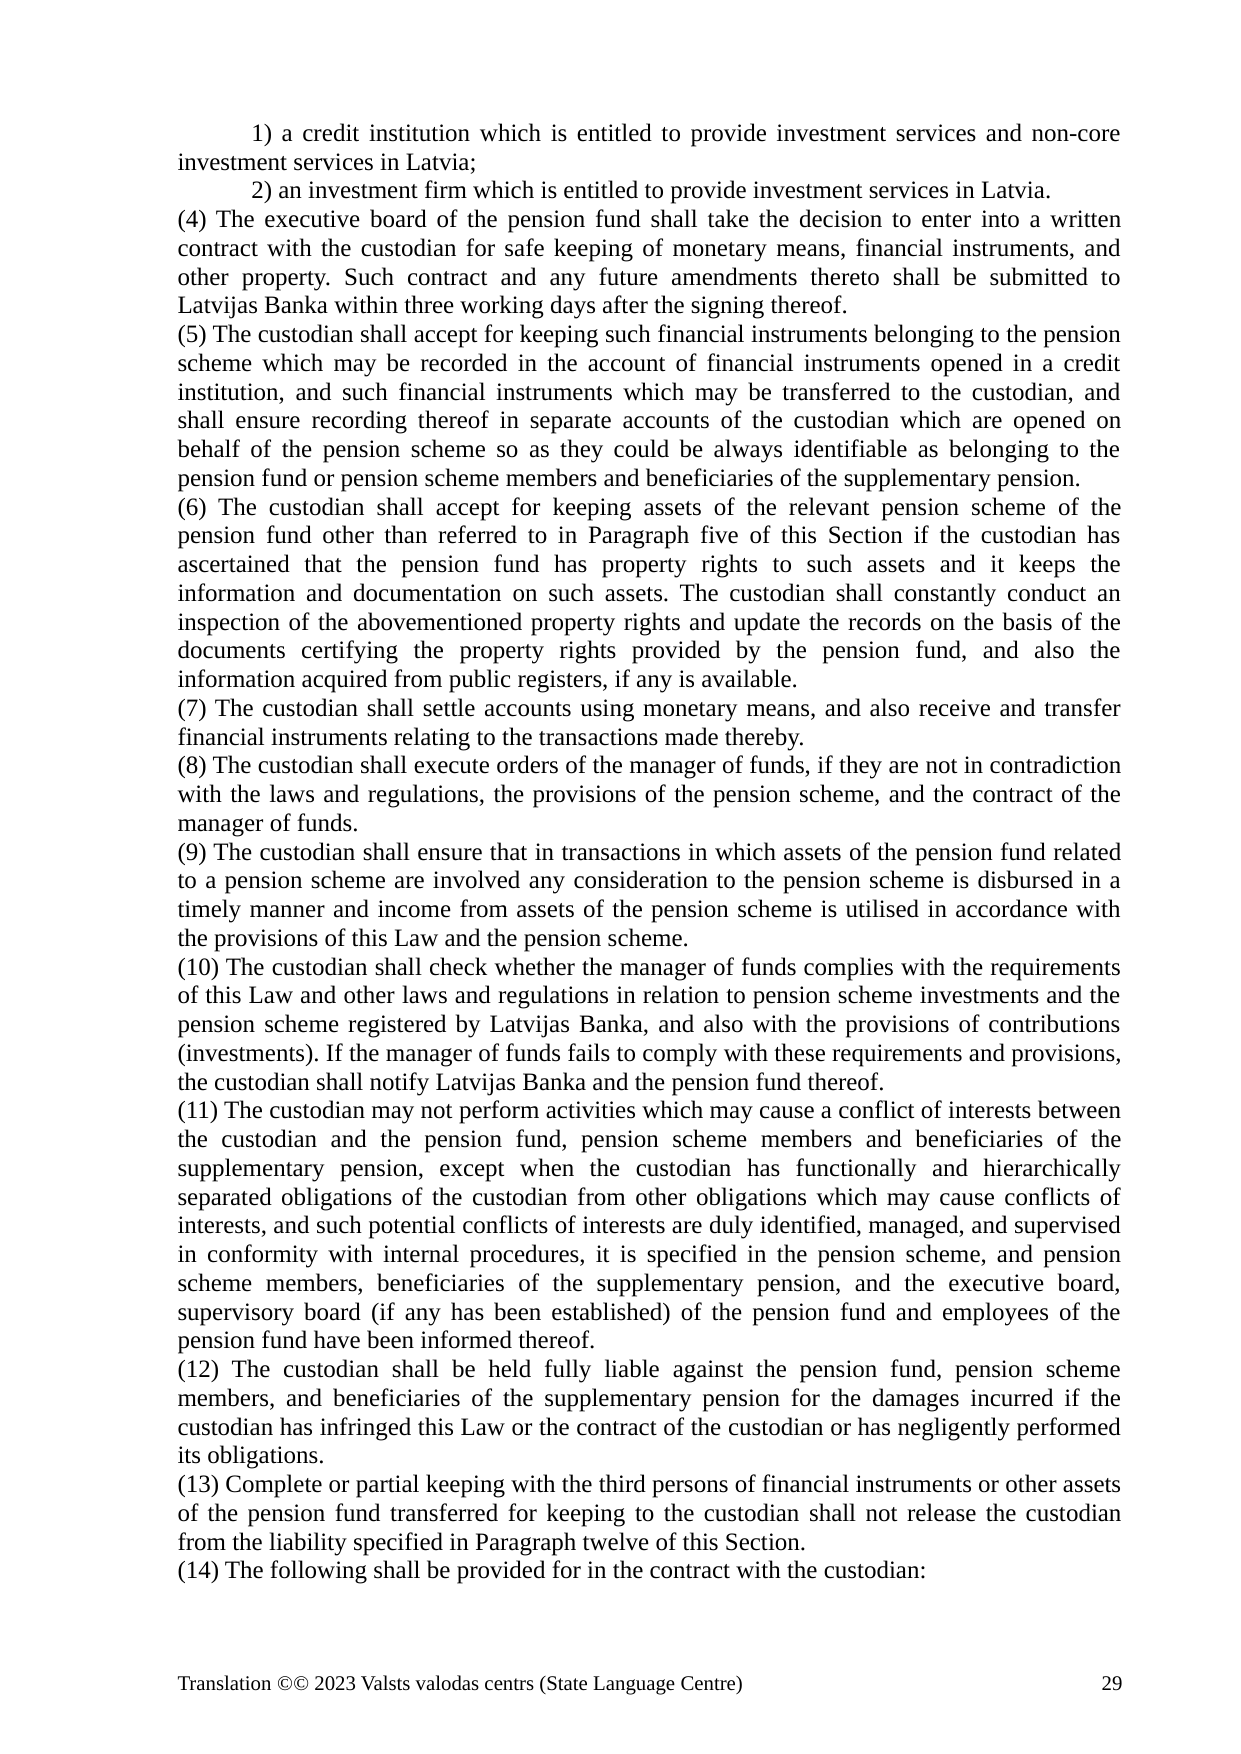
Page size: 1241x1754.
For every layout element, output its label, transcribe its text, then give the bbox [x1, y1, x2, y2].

text (12) The custodian shall be held fully liable against the pension fund, pension scheme members, and beneficiaries of the supplementary pension for the damages incurred if the custodian has infringed this Law or the contract of the custodian or has negligently performed its obligations. [177, 1354, 1122, 1469]
text (10) The custodian shall check whether the manager of funds complies with the requirements of this Law and other laws and regulations in relation to pension scheme investments and the pension scheme registered by Latvijas Banka, and also with the provisions of contributions (investments). If the manager of funds fails to comply with these requirements and provisions, the custodian shall notify Latvijas Banka and the pension fund thereof. [177, 952, 1122, 1096]
text (14) The following shall be provided for in the contract with the custodian: [177, 1556, 1122, 1584]
text 1) a credit institution which is entitled to provide investment services and non-core investment services in Latvia; [177, 118, 1122, 176]
text 2) an investment firm which is entitled to provide investment services in Latvia. [177, 176, 1122, 204]
text (13) Complete or partial keeping with the third persons of financial instruments or other assets of the pension fund transferred for keeping to the custodian shall not release the custodian from the liability specified in Paragraph twelve of this Section. [177, 1469, 1122, 1556]
text (5) The custodian shall accept for keeping such financial instruments belonging to the pension scheme which may be recorded in the account of financial instruments opened in a credit institution, and such financial instruments which may be transferred to the custodian, and shall ensure recording thereof in separate accounts of the custodian which are opened on behalf of the pension scheme so as they could be always identifiable as belonging to the pension fund or pension scheme members and beneficiaries of the supplementary pension. [177, 319, 1122, 492]
text (11) The custodian may not perform activities which may cause a conflict of interests between the custodian and the pension fund, pension scheme members and beneficiaries of the supplementary pension, except when the custodian has functionally and hierarchically separated obligations of the custodian from other obligations which may cause conflicts of interests, and such potential conflicts of interests are duly identified, managed, and supervised in conformity with internal procedures, it is specified in the pension scheme, and pension scheme members, beneficiaries of the supplementary pension, and the executive board, supervisory board (if any has been established) of the pension fund and employees of the pension fund have been informed thereof. [177, 1096, 1122, 1354]
text (4) The executive board of the pension fund shall take the decision to enter into a written contract with the custodian for safe keeping of monetary means, financial instruments, and other property. Such contract and any future amendments thereto shall be submitted to Latvijas Banka within three working days after the signing thereof. [177, 204, 1122, 319]
text (7) The custodian shall settle accounts using monetary means, and also receive and transfer financial instruments relating to the transactions made thereby. [177, 693, 1122, 751]
text (9) The custodian shall ensure that in transactions in which assets of the pension fund related to a pension scheme are involved any consideration to the pension scheme is disbursed in a timely manner and income from assets of the pension scheme is utilised in accordance with the provisions of this Law and the pension scheme. [177, 837, 1122, 952]
text (6) The custodian shall accept for keeping assets of the relevant pension scheme of the pension fund other than referred to in Paragraph five of this Section if the custodian has ascertained that the pension fund has property rights to such assets and it keeps the information and documentation on such assets. The custodian shall constantly conduct an inspection of the abovementioned property rights and update the records on the basis of the documents certifying the property rights provided by the pension fund, and also the information acquired from public registers, if any is available. [177, 492, 1122, 693]
text (8) The custodian shall execute orders of the manager of funds, if they are not in contradiction with the laws and regulations, the provisions of the pension scheme, and the contract of the manager of funds. [177, 751, 1122, 837]
